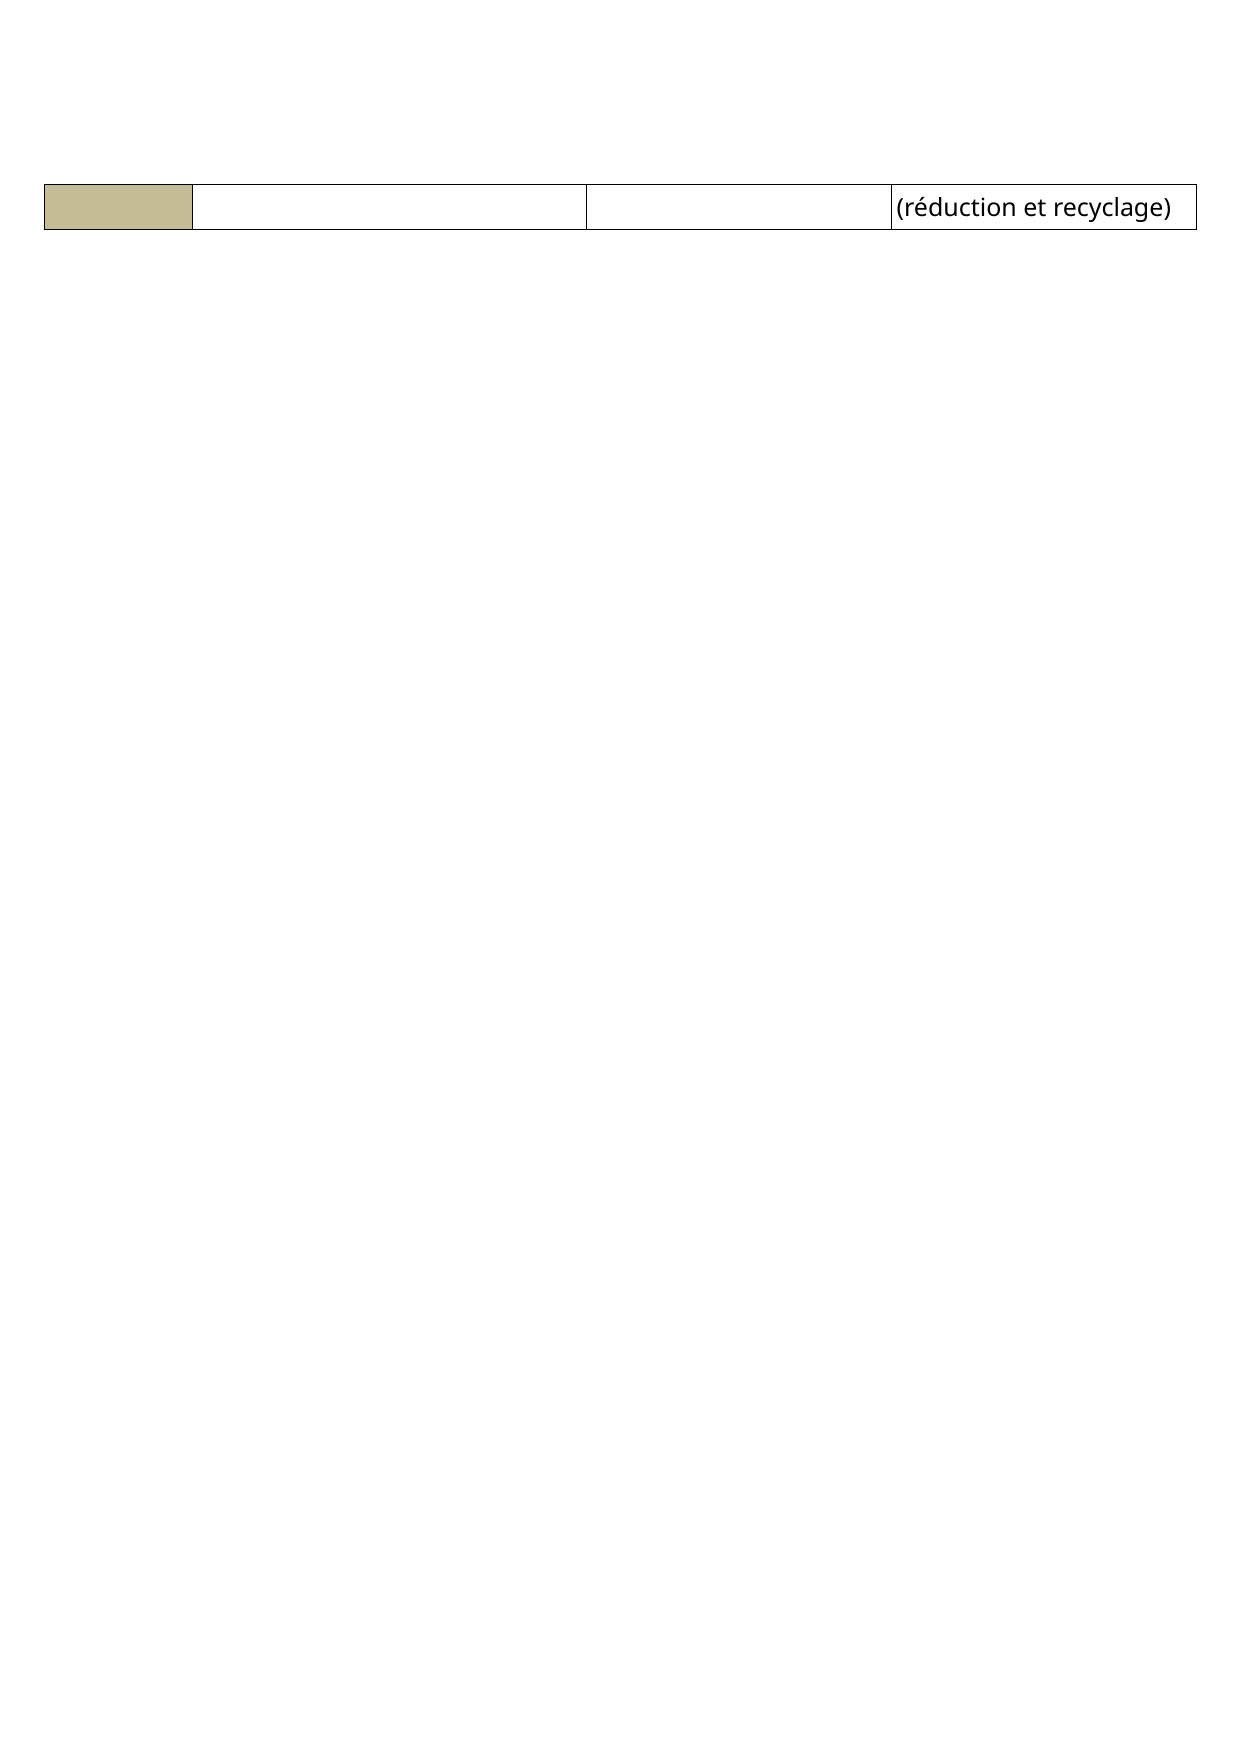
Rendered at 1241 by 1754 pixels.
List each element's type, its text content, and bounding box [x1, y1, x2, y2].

table_cell Période 5 [45, 185, 192, 229]
